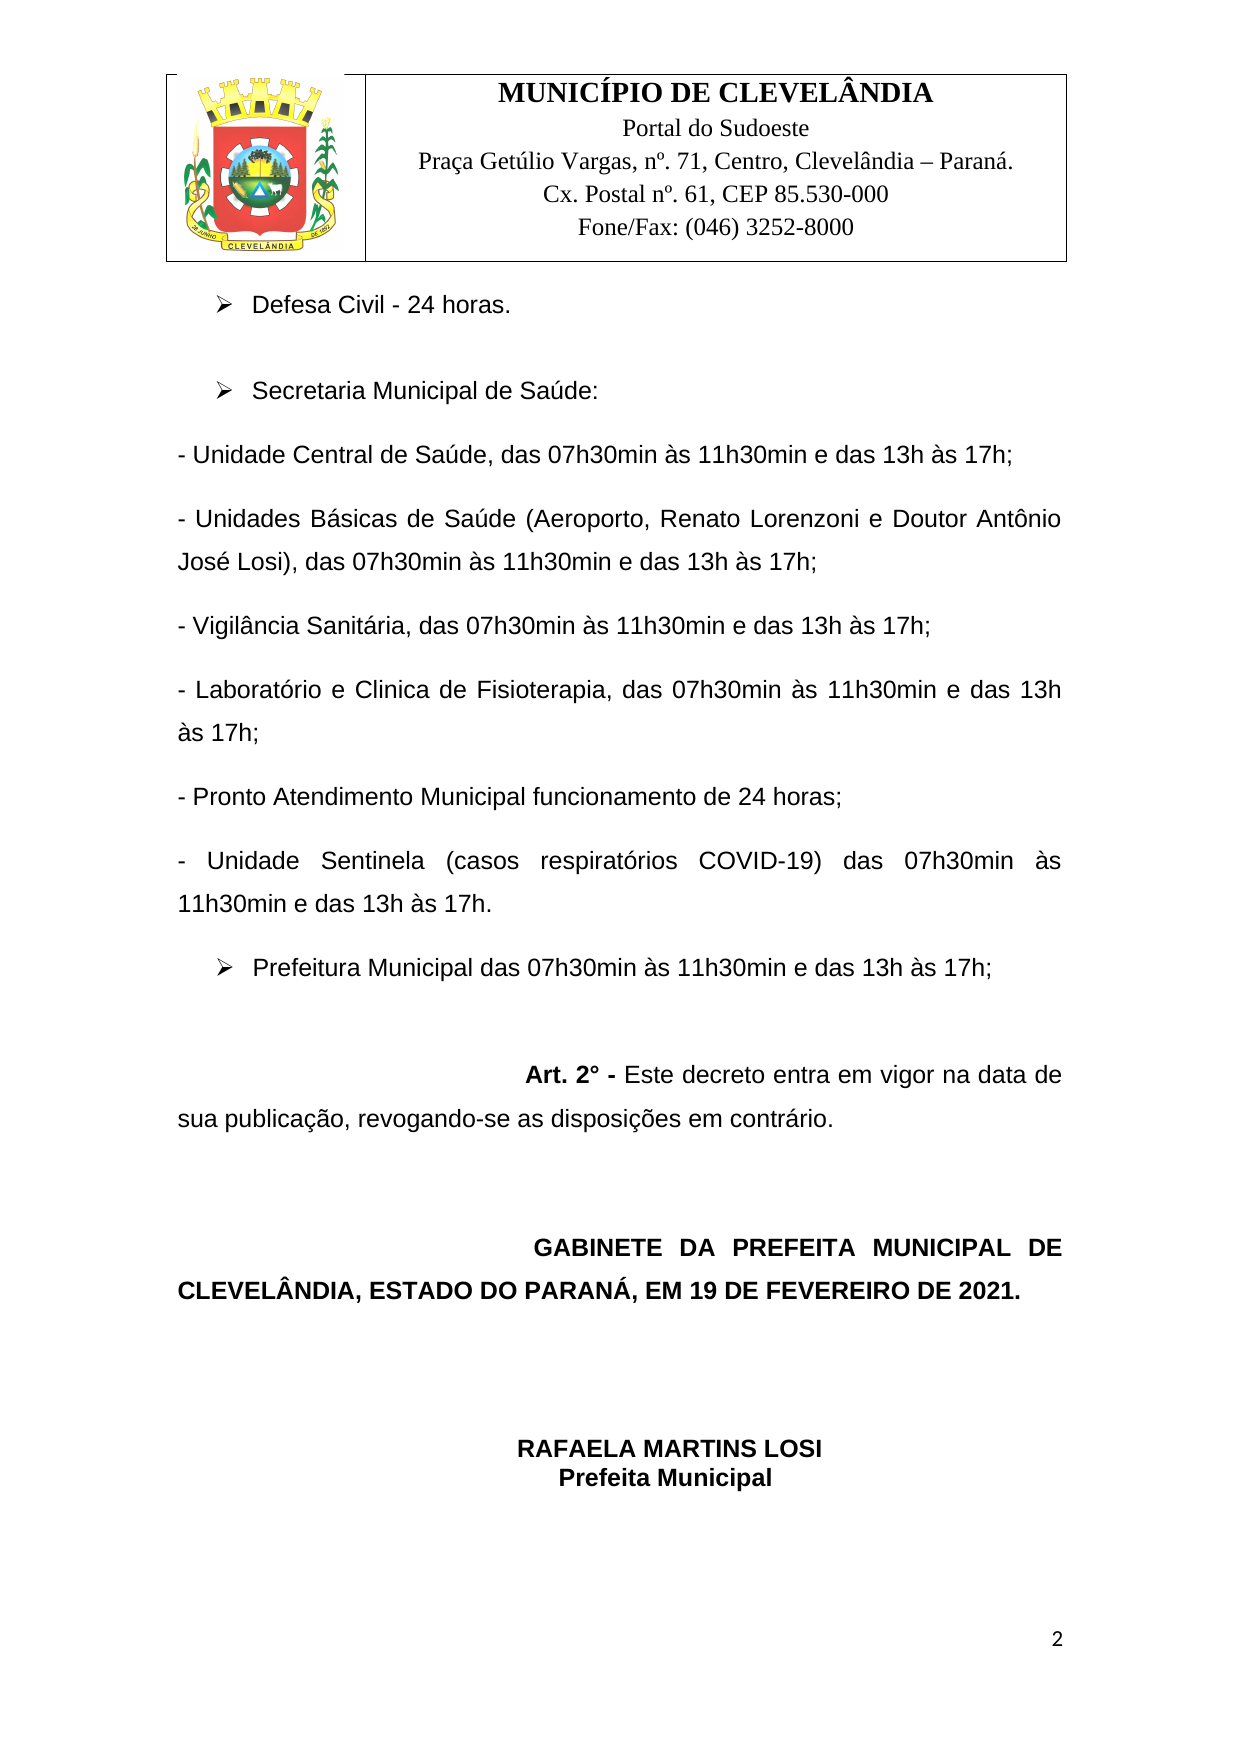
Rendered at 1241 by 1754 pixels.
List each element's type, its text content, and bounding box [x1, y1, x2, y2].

text - Unidade Central de Saúde, das 07h30min às 11h30min e das 13h às 17h; [177, 440, 1063, 469]
text - Unidade Sentinela (casos respiratórios COVID-19) das 07h30min às 11h30min e das 13h às 17h. [177, 846, 1063, 918]
text - Pronto Atendimento Municipal funcionamento de 24 horas; [177, 782, 1063, 811]
text - Unidades Básicas de Saúde (Aeroporto, Renato Lorenzoni e Doutor Antônio José Losi), das 07h30min às 11h30min e das 13h às 17h; [177, 504, 1063, 576]
text RAFAELA MARTINS LOSI [177, 1434, 1063, 1463]
list Defesa Civil - 24 horas. [214, 290, 1063, 318]
text - Vigilância Sanitária, das 07h30min às 11h30min e das 13h às 17h; [177, 611, 1063, 640]
picture [177, 74, 345, 253]
list Secretaria Municipal de Saúde: [214, 376, 1063, 405]
text - Laboratório e Clinica de Fisioterapia, das 07h30min às 11h30min e das 13h às 17h; [177, 675, 1063, 747]
text Prefeita Municipal [177, 1463, 1063, 1492]
text GABINETE DA PREFEITA MUNICIPAL DE CLEVELÂNDIA, ESTADO DO PARANÁ, EM 19 DE FEVEREIRO DE 2021. [177, 1233, 1063, 1305]
text Art. 2° - Este decreto entra em vigor na data de sua publicação, revogando-se as disposições em contrário. [177, 1060, 1063, 1132]
list Prefeitura Municipal das 07h30min às 11h30min e das 13h às 17h; [215, 953, 1063, 982]
